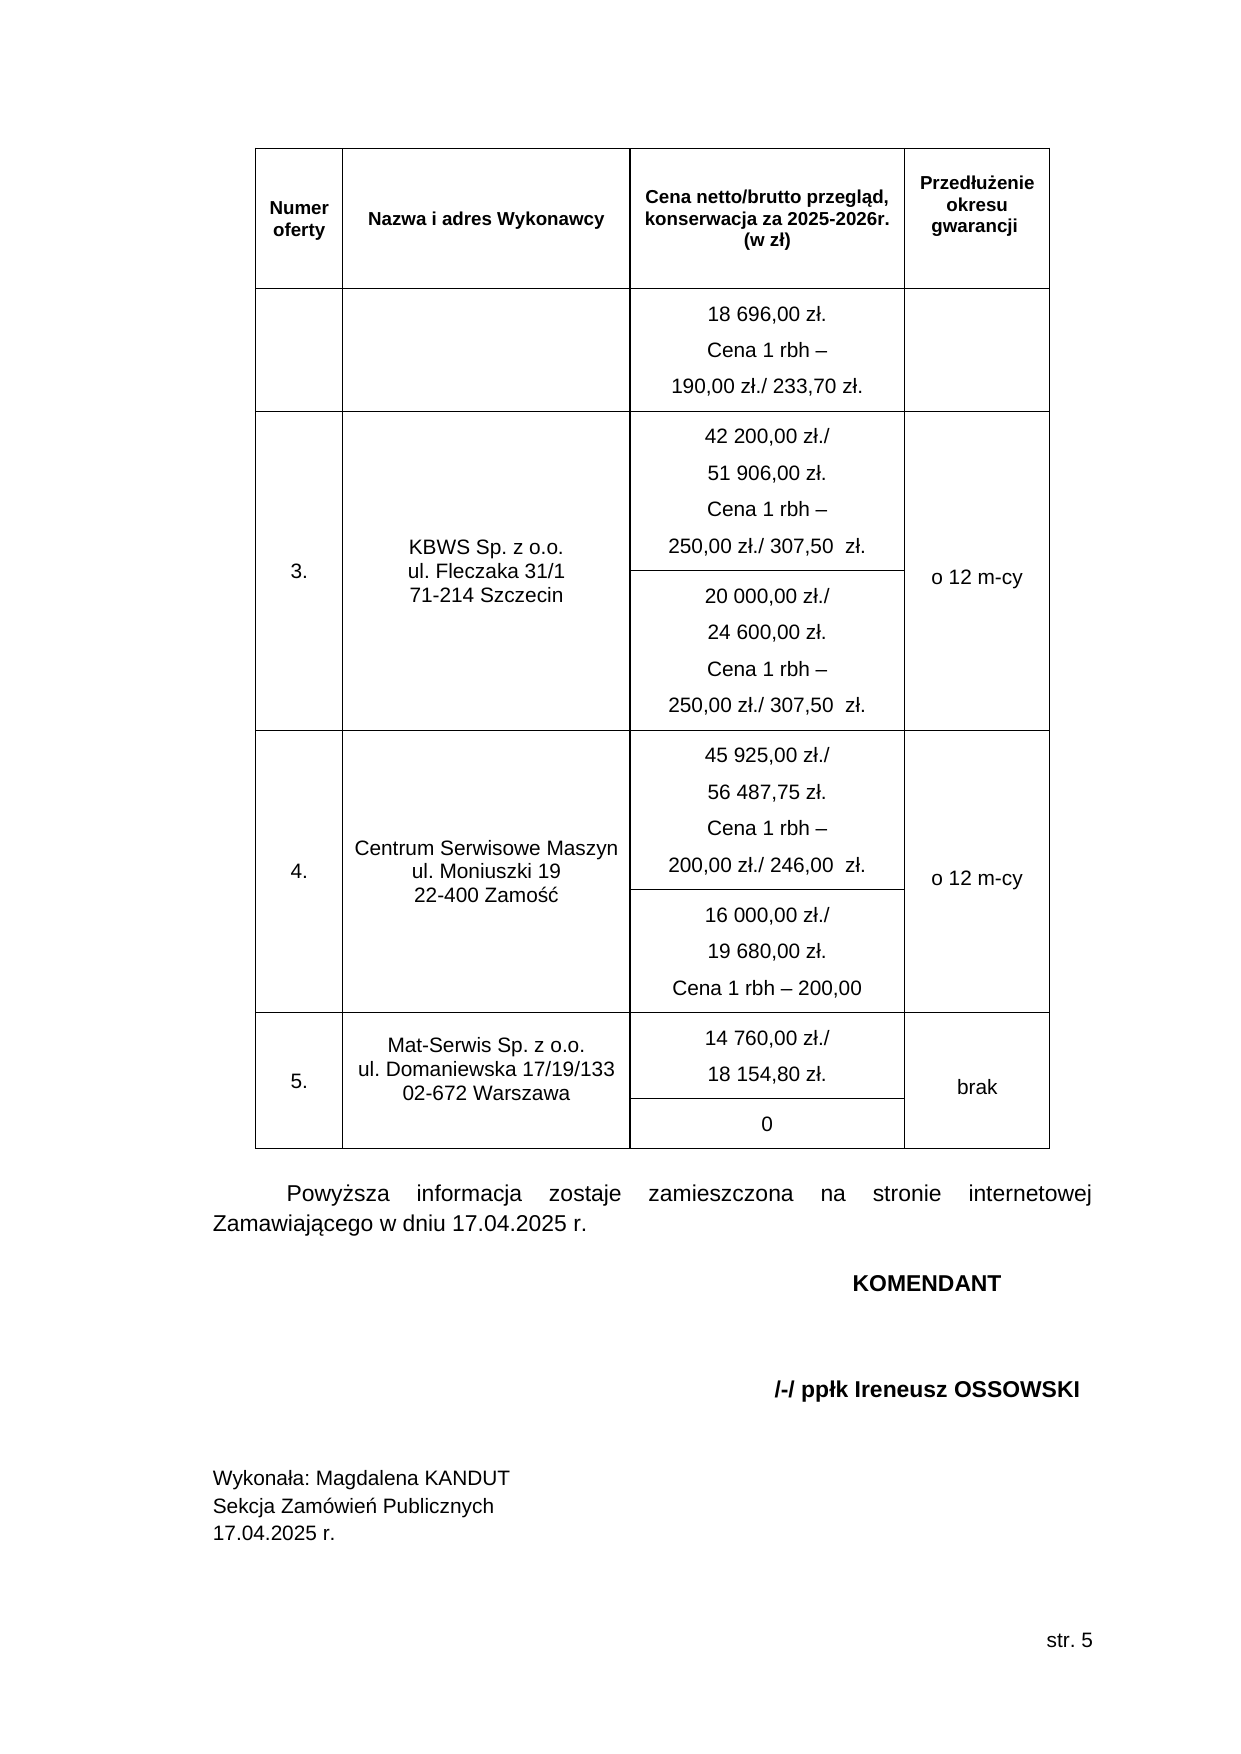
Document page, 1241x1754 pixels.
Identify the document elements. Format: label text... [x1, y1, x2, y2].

table_cell 45 925,00 zł./ 56 487,75 zł. Cena 1 rbh – 200,00 zł./ 246,00 zł. [631, 731, 904, 889]
table_cell 14 760,00 zł./ 18 154,80 zł. [631, 1013, 904, 1098]
table_cell o 12 m-cy [905, 731, 1049, 1012]
table_cell brak [905, 1013, 1049, 1148]
text 17.04.2025 r. [213, 1521, 1092, 1545]
table_header Numer oferty [256, 149, 342, 288]
table_cell 5. [256, 1013, 342, 1148]
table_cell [631, 289, 904, 411]
table_cell KBWS Sp. z o.o. ul. Fleczaka 31/1 71-214 Szczecin [343, 412, 629, 729]
text Powyższa informacja zostaje zamieszczona na stronie internetowej Zamawiającego w dniu 17.04.2025 r. [213, 1179, 1092, 1236]
text /-/ ppłk Ireneusz OSSOWSKI [649, 1376, 1092, 1402]
table_header Cena netto/brutto przegląd, konserwacja za 2025-2026r. (w zł) [631, 149, 904, 288]
table_cell 3. [256, 412, 342, 729]
table_cell 20 000,00 zł./ 24 600,00 zł. Cena 1 rbh – 250,00 zł./ 307,50 zł. [631, 571, 904, 729]
table_cell Mat-Serwis Sp. z o.o. ul. Domaniewska 17/19/133 02-672 Warszawa [343, 1013, 629, 1148]
text Sekcja Zamówień Publicznych [213, 1494, 1092, 1518]
text Wykonała: Magdalena KANDUT [213, 1466, 1092, 1490]
table_cell Centrum Serwisowe Maszyn ul. Moniuszki 19 22-400 Zamość [343, 731, 629, 1012]
table_header Przedłużenie okresu gwarancji [905, 149, 1049, 288]
table_header Nazwa i adres Wykonawcy [343, 149, 629, 288]
text KOMENDANT [213, 1270, 1092, 1297]
table_cell 16 000,00 zł./ 19 680,00 zł. Cena 1 rbh – 200,00 [631, 890, 904, 1012]
table_cell 42 200,00 zł./ 51 906,00 zł. Cena 1 rbh – 250,00 zł./ 307,50 zł. [631, 412, 904, 570]
table_cell 4. [256, 731, 342, 1012]
table_cell 0 [631, 1099, 904, 1148]
table_cell o 12 m-cy [905, 412, 1049, 729]
